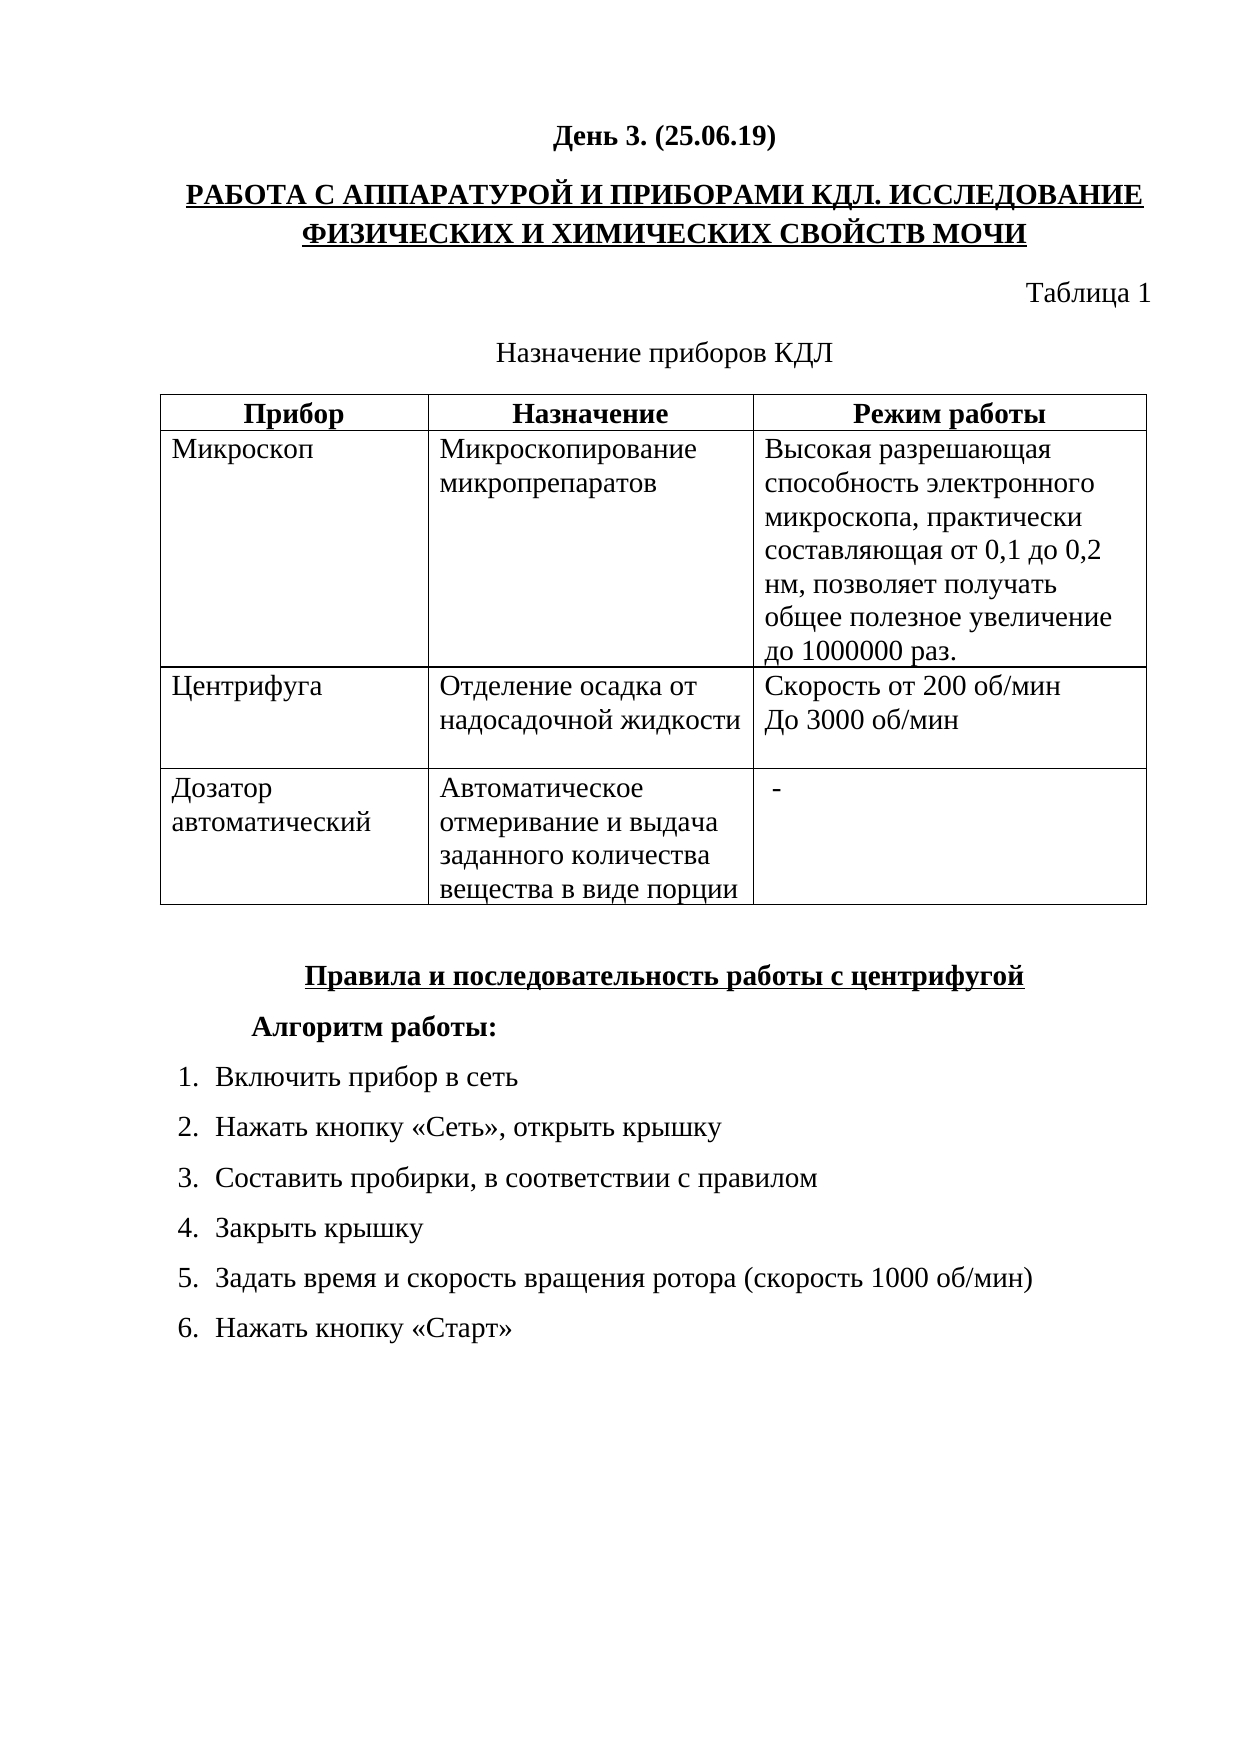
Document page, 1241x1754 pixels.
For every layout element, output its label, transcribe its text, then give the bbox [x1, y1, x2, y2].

text Таблица 1 [177, 275, 1152, 309]
table_cell - [754, 769, 1146, 904]
text Алгоритм работы: [177, 1009, 1152, 1042]
text Назначение приборов КДЛ [177, 335, 1152, 368]
table_cell Автоматическое отмеривание и выдача заданного количества вещества в виде порции [429, 769, 753, 904]
text День 3. (25.06.19) [177, 118, 1152, 152]
table_cell Центрифуга [161, 668, 428, 768]
table_header Прибор [161, 395, 428, 430]
list Нажать кнопку «Старт» [177, 1311, 1152, 1344]
text Правила и последовательность работы с центрифугой [177, 958, 1152, 992]
table_cell Микроскоп [161, 431, 428, 666]
list Нажать кнопку «Сеть», открыть крышку [177, 1109, 1152, 1143]
table_cell Дозатор автоматический [161, 769, 428, 904]
table_cell Высокая разрешающая способность электронного микроскопа, практически составляющая от 0,1 до 0,2 нм, позволяет получать общее полезное увеличение до 1000000 раз. [754, 431, 1146, 666]
table_header Назначение [429, 395, 753, 430]
table_cell Микроскопирование микропрепаратов [429, 431, 753, 666]
list Закрыть крышку [177, 1210, 1152, 1243]
table_cell Скорость от 200 об/мин До 3000 об/мин [754, 668, 1146, 768]
list Задать время и скорость вращения ротора (скорость 1000 об/мин) [177, 1260, 1152, 1294]
table_cell Отделение осадка от надосадочной жидкости [429, 668, 753, 768]
list Составить пробирки, в соответствии с правилом [177, 1160, 1152, 1193]
table_header Режим работы [754, 395, 1146, 430]
text РАБОТА С АППАРАТУРОЙ И ПРИБОРАМИ КДЛ. ИССЛЕДОВАНИЕ ФИЗИЧЕСКИХ И ХИМИЧЕСКИХ СВОЙСТВ МОЧИ [177, 177, 1152, 249]
list Включить прибор в сеть [177, 1059, 1152, 1093]
